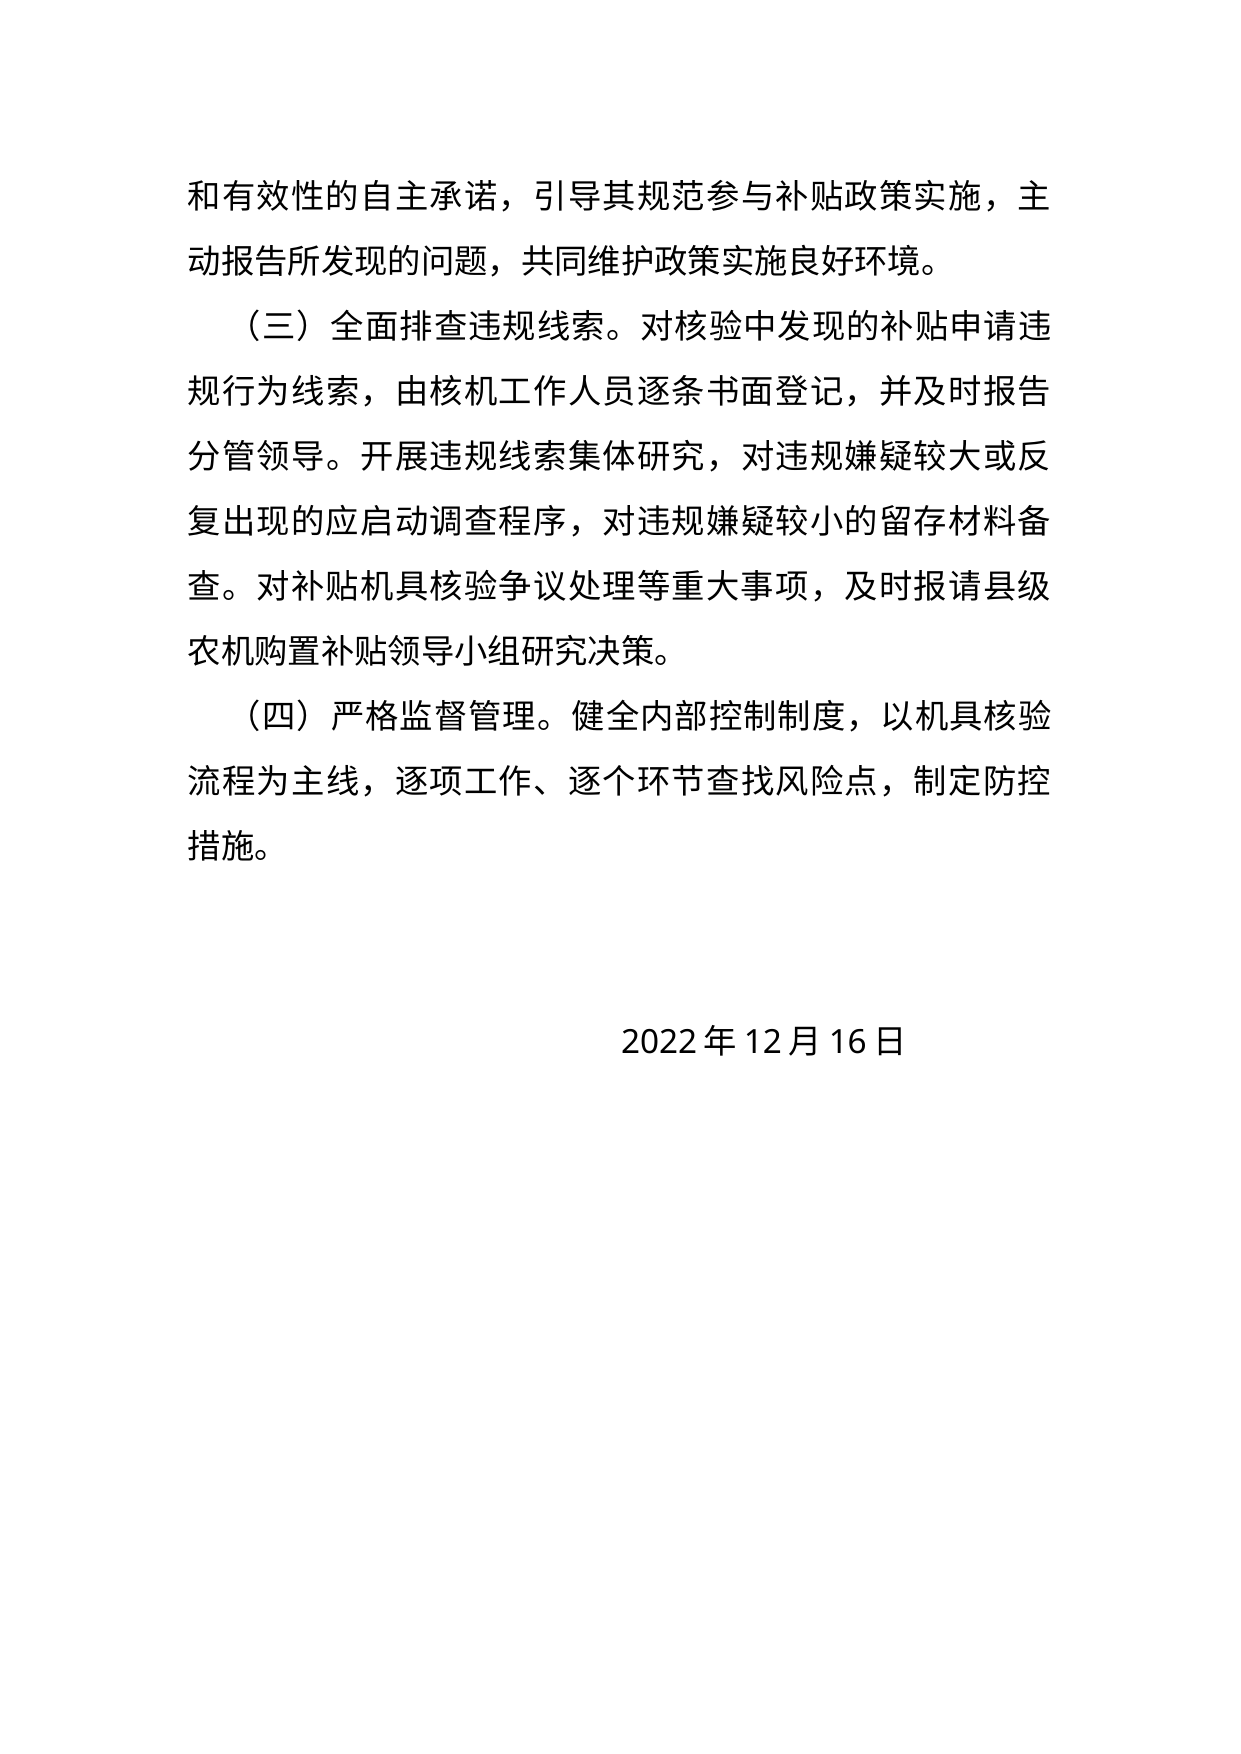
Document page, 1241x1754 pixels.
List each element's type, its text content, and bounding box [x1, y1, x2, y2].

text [187, 162, 1053, 292]
text （三）全面排查违规线索。对核验中发现的补贴申请违规行为线索，由核机工作人员逐条书面登记，并及时报告分管领导。开展违规线索集体研究，对违规嫌疑较大或反复出现的应启动调查程序，对违规嫌疑较小的留存材料备查。对补贴机具核验争议处理等重大事项，及时报请县级农机购置补贴领导小组研究决策。 [187, 292, 1053, 682]
text 2022年12月16日 [187, 1007, 1053, 1072]
text （四）严格监督管理。健全内部控制制度，以机具核验流程为主线，逐项工作、逐个环节查找风险点，制定防控措施。 [187, 682, 1053, 877]
